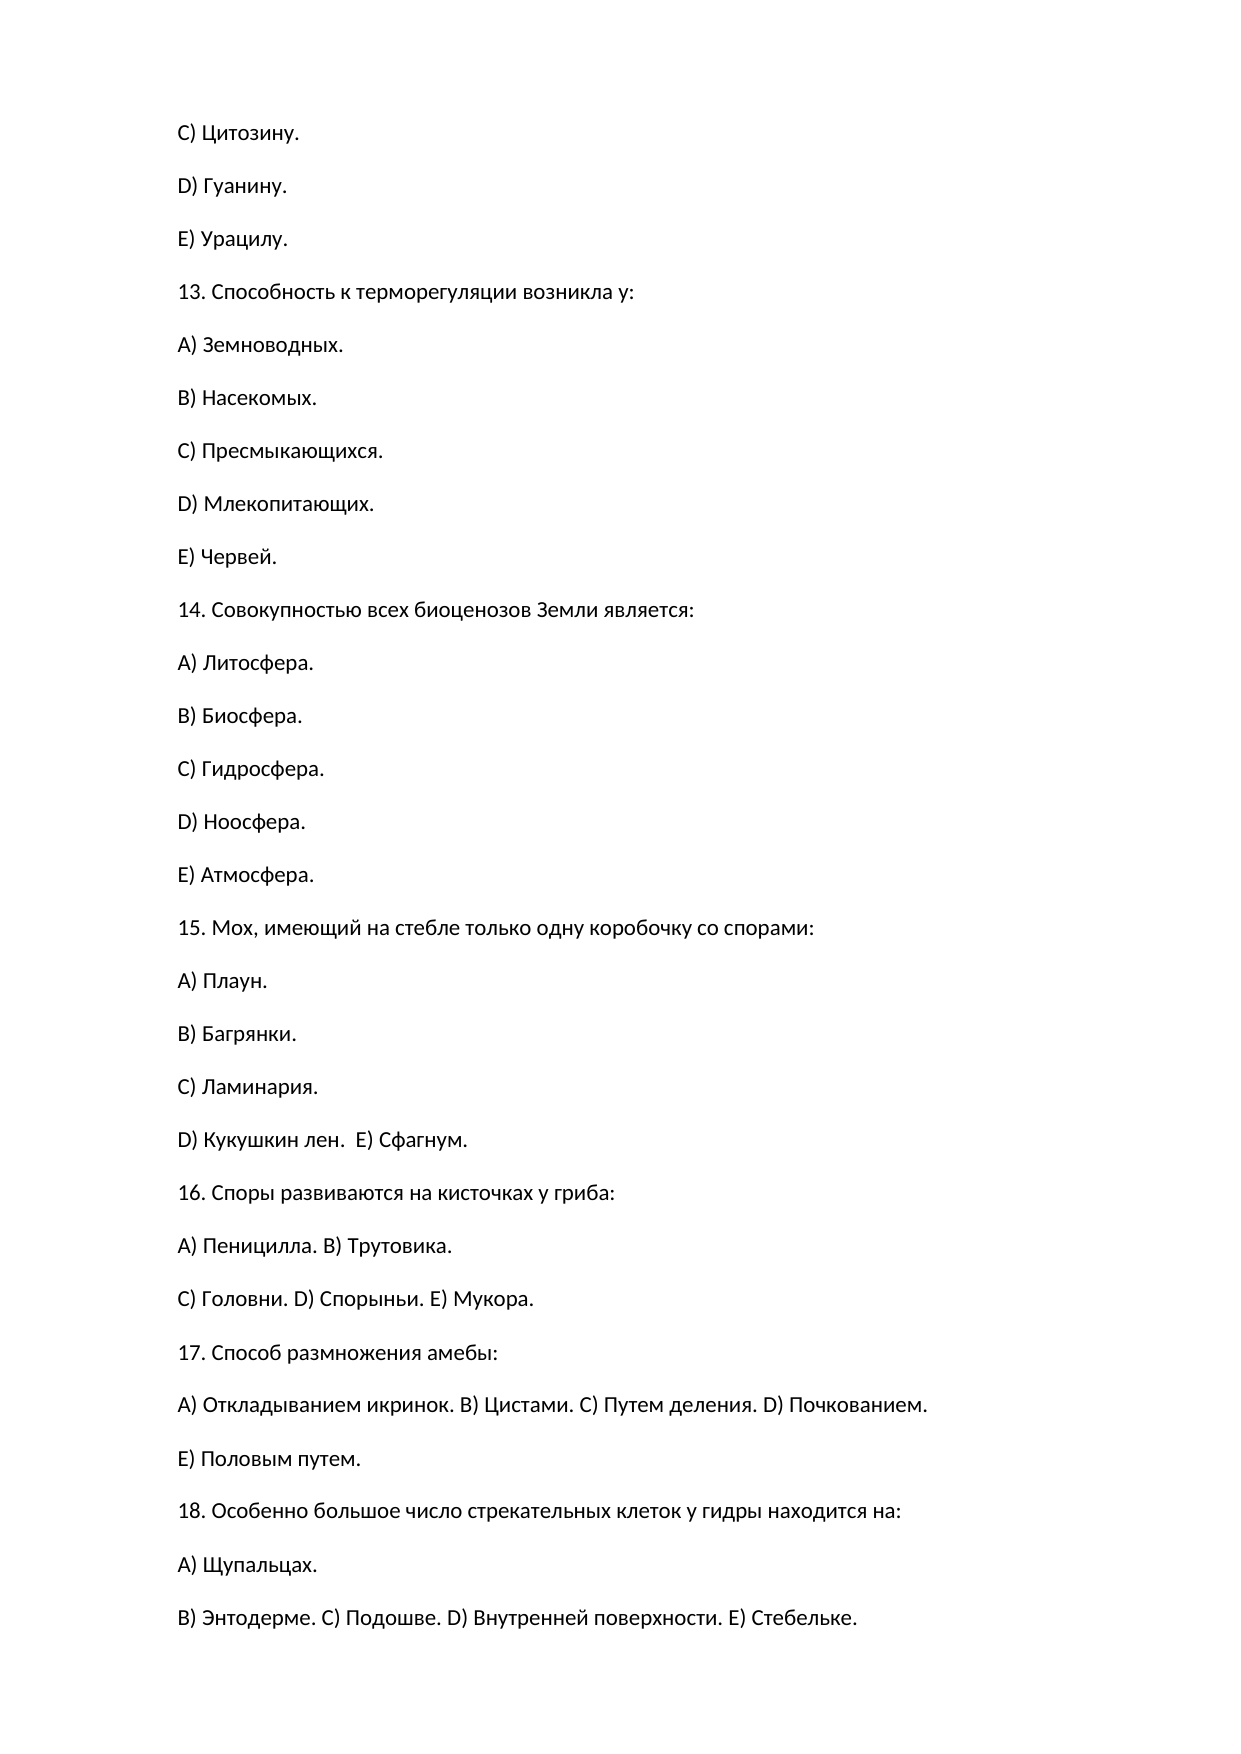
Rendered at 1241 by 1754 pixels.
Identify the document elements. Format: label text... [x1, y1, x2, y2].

text C) Пресмыкающихся. [177, 436, 1152, 464]
text B) Багрянки. [177, 1019, 1152, 1047]
text C) Ламинария. [177, 1072, 1152, 1101]
text 18. Особенно большое число стрекательных клеток у гидры находится на: [177, 1497, 1152, 1525]
text A) Щупальцах. [177, 1550, 1152, 1578]
text D) Млекопитающих. [177, 489, 1152, 517]
text A) Откладыванием икринок. B) Цистами. C) Путем деления. D) Почкованием. [177, 1391, 1152, 1419]
text B) Энтодерме. C) Подошве. D) Внутренней поверхности. E) Стебельке. [177, 1603, 1152, 1631]
text E) Атмосфера. [177, 860, 1152, 888]
text E) Половым путем. [177, 1444, 1152, 1472]
text B) Насекомых. [177, 383, 1152, 411]
text A) Плаун. [177, 966, 1152, 994]
text D) Гуанину. [177, 171, 1152, 199]
text E) Червей. [177, 542, 1152, 570]
text A) Земноводных. [177, 330, 1152, 358]
text D) Ноосфера. [177, 807, 1152, 835]
text B) Биосфера. [177, 701, 1152, 729]
text A) Литосфера. [177, 648, 1152, 676]
text C) Цитозину. [177, 118, 1152, 146]
text C) Головни. D) Спорыньи. E) Мукора. [177, 1284, 1152, 1313]
text D) Кукушкин лен. E) Сфагнум. [177, 1126, 1152, 1153]
text 13. Способность к терморегуляции возникла у: [177, 277, 1152, 305]
text 16. Споры развиваются на кисточках у гриба: [177, 1178, 1152, 1207]
text 15. Мох, имеющий на стебле только одну коробочку со спорами: [177, 913, 1152, 941]
text 14. Совокупностью всех биоценозов Земли является: [177, 595, 1152, 623]
text A) Пеницилла. B) Трутовика. [177, 1232, 1152, 1259]
text 17. Способ размножения амебы: [177, 1338, 1152, 1366]
text C) Гидросфера. [177, 754, 1152, 782]
text E) Урацилу. [177, 224, 1152, 252]
